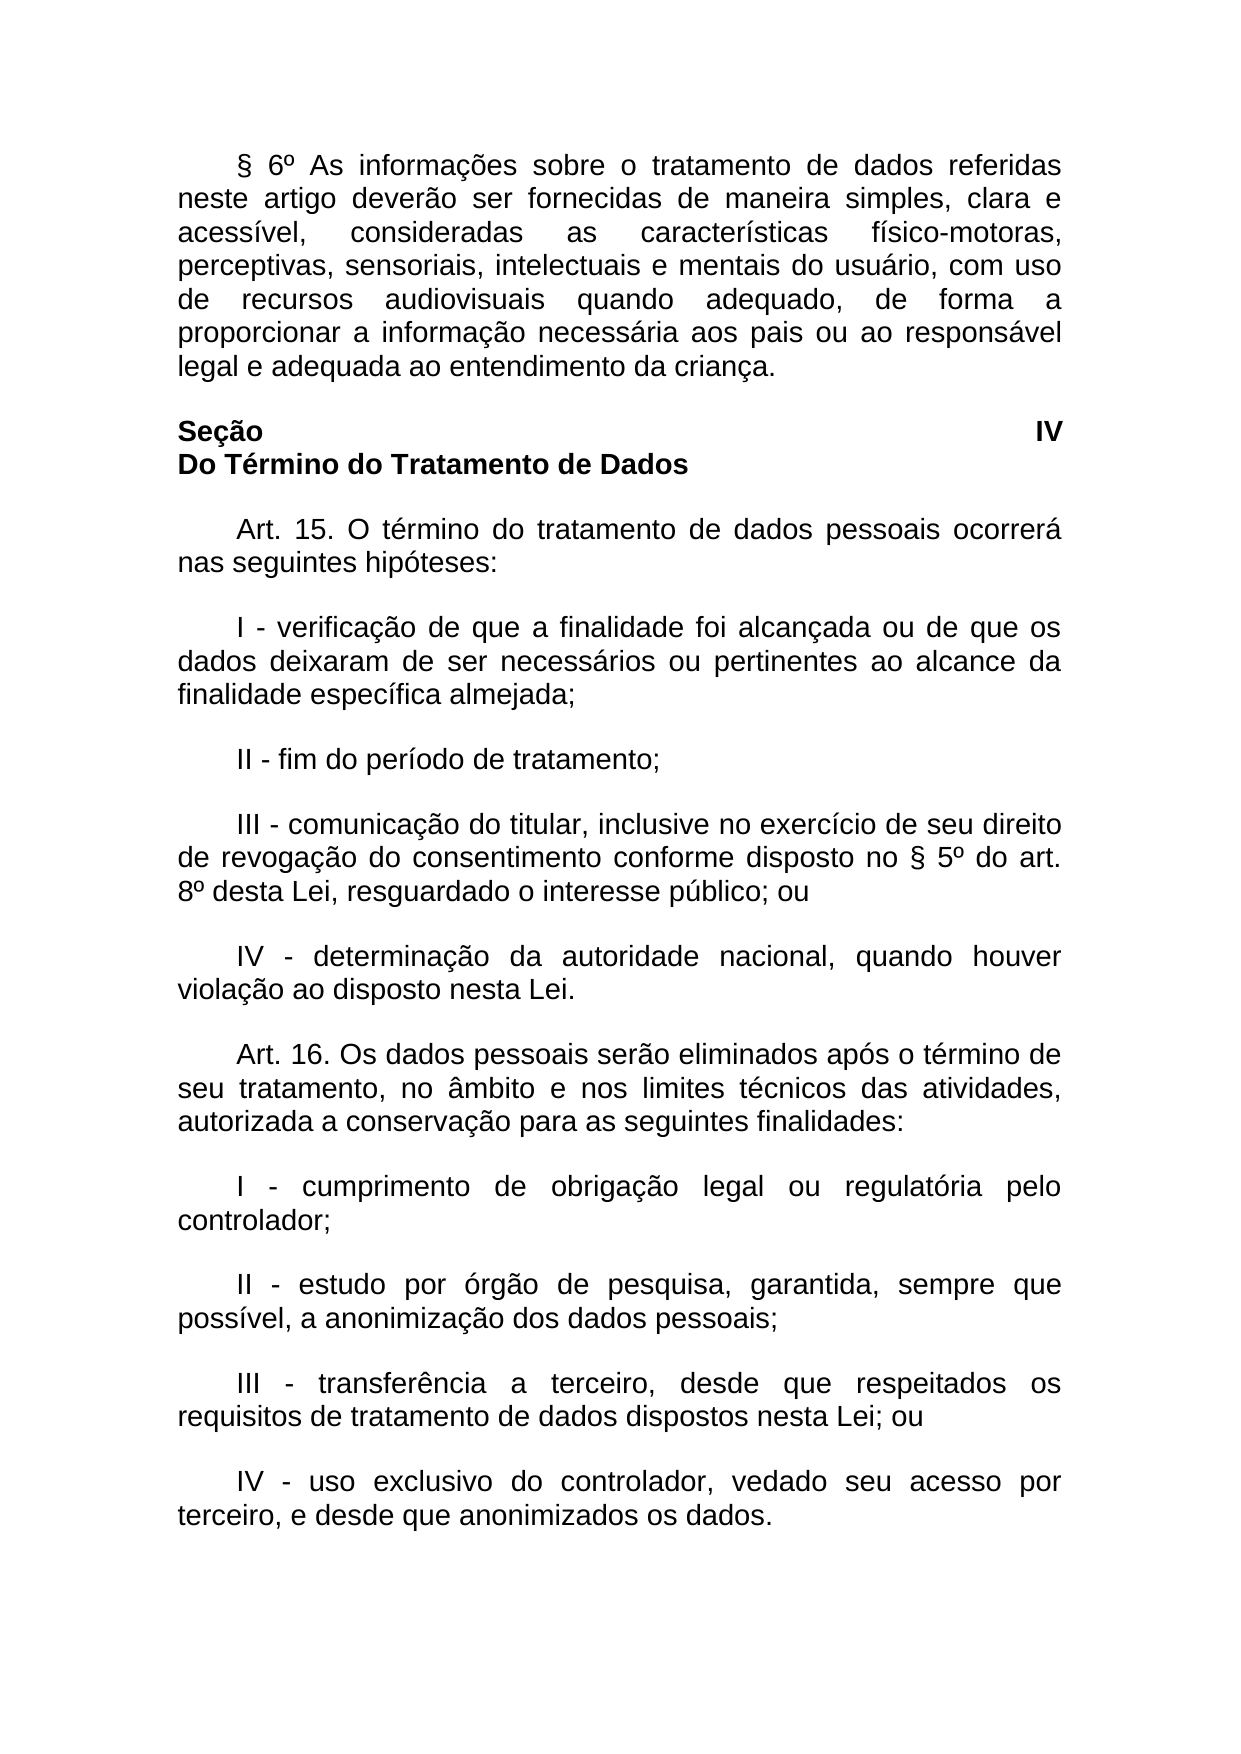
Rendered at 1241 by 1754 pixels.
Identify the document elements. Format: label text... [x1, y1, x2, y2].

text III - transferência a terceiro, desde que respeitados os requisitos de tratamento de dados dispostos nesta Lei; ou [177, 1366, 1063, 1433]
text § 6º As informações sobre o tratamento de dados referidas neste artigo deverão ser fornecidas de maneira simples, clara e acessível, consideradas as características físico-motoras, perceptivas, sensoriais, intelectuais e mentais do usuário, com uso de recursos audiovisuais quando adequado, de forma a proporcionar a informação necessária aos pais ou ao responsável legal e adequada ao entendimento da criança. [177, 148, 1063, 382]
text IV - uso exclusivo do controlador, vedado seu acesso por terceiro, e desde que anonimizados os dados. [177, 1464, 1063, 1531]
text Art. 15. O término do tratamento de dados pessoais ocorrerá nas seguintes hipóteses: [177, 512, 1063, 579]
text I - verificação de que a finalidade foi alcançada ou de que os dados deixaram de ser necessários ou pertinentes ao alcance da finalidade específica almejada; [177, 610, 1063, 711]
text Seção IV Do Término do Tratamento de Dados [177, 414, 1063, 481]
text Art. 16. Os dados pessoais serão eliminados após o término de seu tratamento, no âmbito e nos limites técnicos das atividades, autorizada a conservação para as seguintes finalidades: [177, 1037, 1063, 1138]
text IV - determinação da autoridade nacional, quando houver violação ao disposto nesta Lei. [177, 939, 1063, 1006]
text II - fim do período de tratamento; [177, 742, 1063, 776]
text III - comunicação do titular, inclusive no exercício de seu direito de revogação do consentimento conforme disposto no § 5º do art. 8º desta Lei, resguardado o interesse público; ou [177, 807, 1063, 908]
text I - cumprimento de obrigação legal ou regulatória pelo controlador; [177, 1169, 1063, 1236]
text II - estudo por órgão de pesquisa, garantida, sempre que possível, a anonimização dos dados pessoais; [177, 1267, 1063, 1334]
